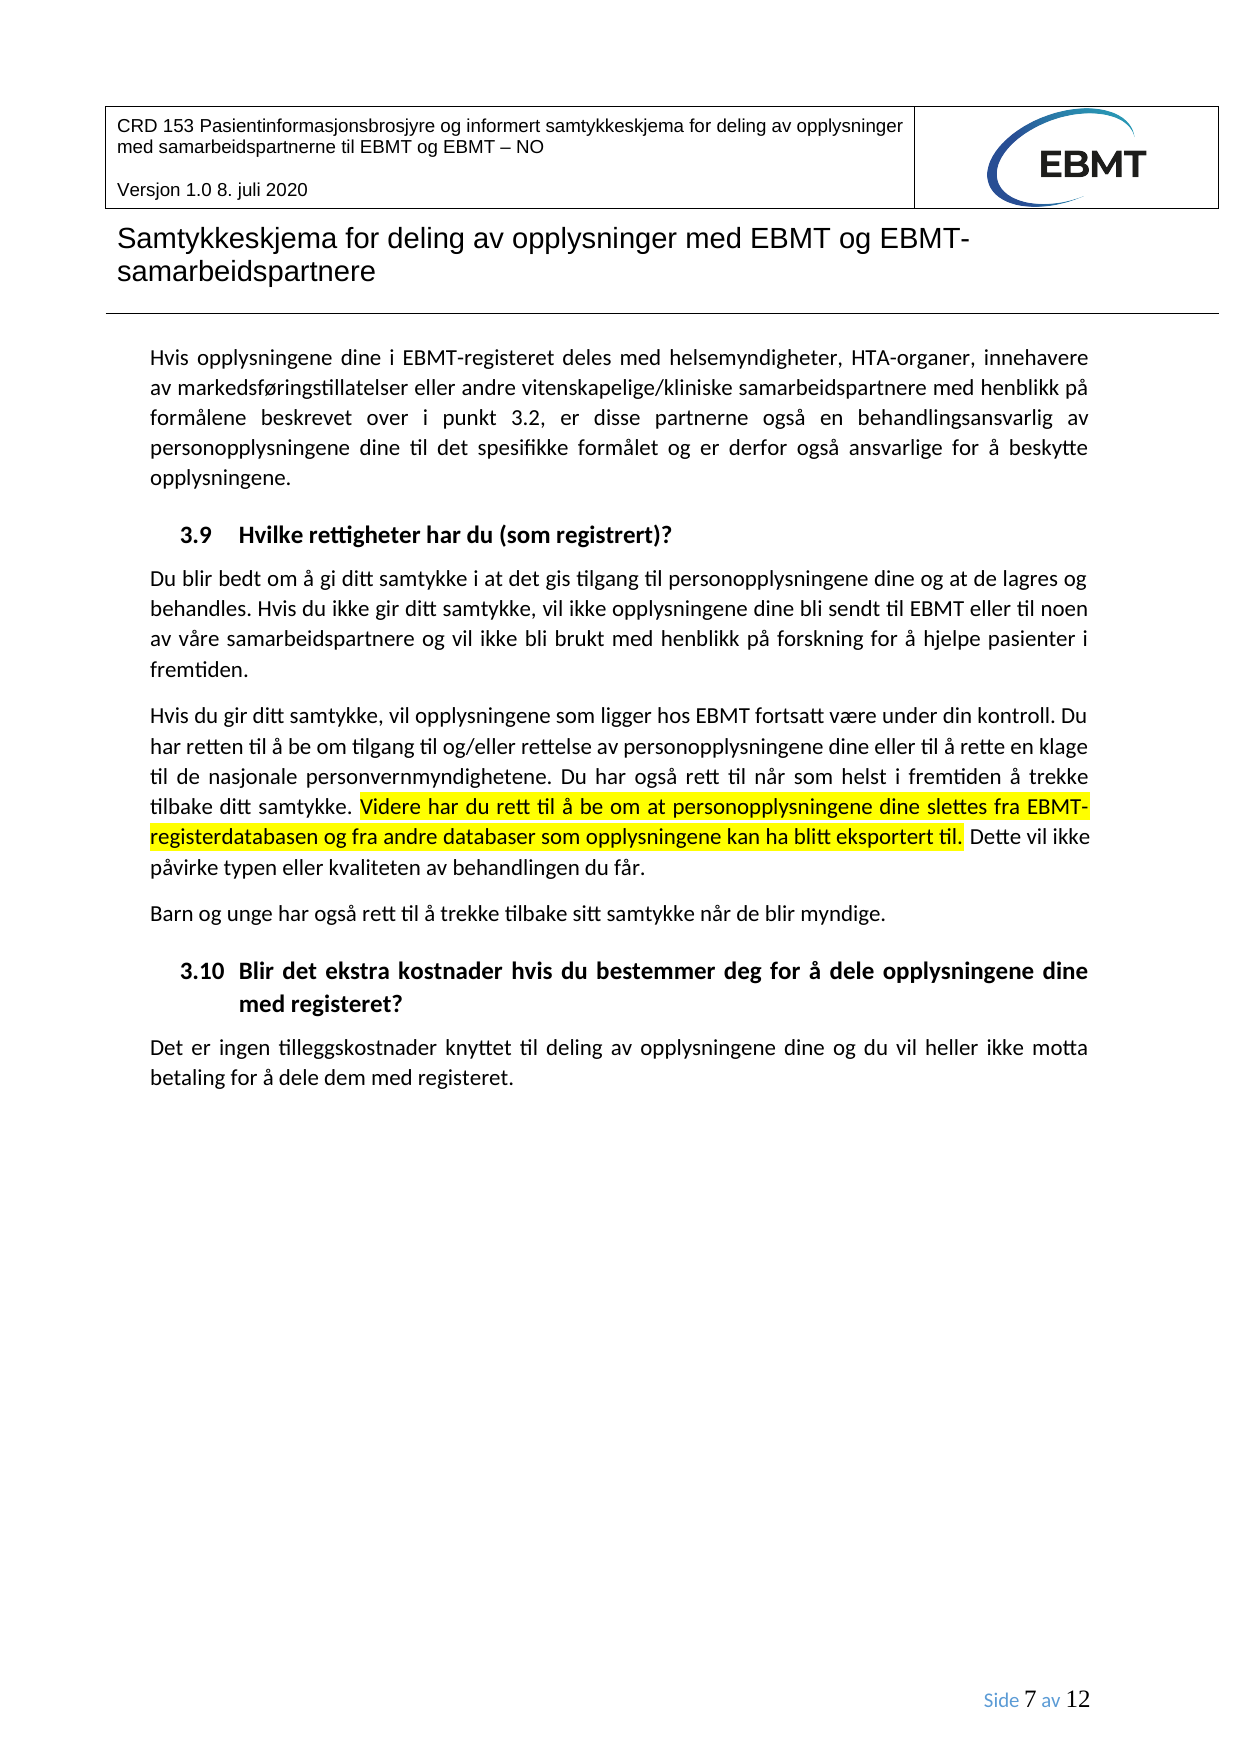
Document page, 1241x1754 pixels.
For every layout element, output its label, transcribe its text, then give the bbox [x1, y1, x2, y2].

text Du blir bedt om å gi ditt samtykke i at det gis tilgang til personopplysningene dine og at de lagres og behandles. Hvis du ikke gir ditt samtykke, vil ikke opplysningene dine bli sendt til EBMT eller til noen av våre samarbeidspartnere og vil ikke bli brukt med henblikk på forskning for å hjelpe pasienter i fremtiden. [150, 564, 1090, 683]
text Barn og unge har også rett til å trekke tilbake sitt samtykke når de blir myndige. [150, 899, 1090, 928]
subtitle Hvilke rettigheter har du (som registrert)? [179, 519, 1090, 549]
picture [987, 108, 1147, 207]
text Hvis opplysningene dine i EBMT-registeret deles med helsemyndigheter, HTA-organer, innehavere av markedsføringstillatelser eller andre vitenskapelige/kliniske samarbeidspartnere med henblikk på formålene beskrevet over i punkt 3.2, er disse partnerne også en behandlingsansvarlig av personopplysningene dine til det spesifikke formålet og er derfor også ansvarlige for å beskytte opplysningene. [150, 343, 1090, 492]
text Hvis du gir ditt samtykke, vil opplysningene som ligger hos EBMT fortsatt være under din kontroll. Du har retten til å be om tilgang til og/eller rettelse av personopplysningene dine eller til å rette en klage til de nasjonale personvernmyndighetene. Du har også rett til når som helst i fremtiden å trekke tilbake ditt samtykke. Videre har du rett til å be om at personopplysningene dine slettes fra EBMT-registerdatabasen og fra andre databaser som opplysningene kan ha blitt eksportert til. Dette vil ikke påvirke typen eller kvaliteten av behandlingen du får. [150, 702, 1090, 881]
text Det er ingen tilleggskostnader knyttet til deling av opplysningene dine og du vil heller ikke motta betaling for å dele dem med registeret. [150, 1033, 1090, 1091]
subtitle Blir det ekstra kostnader hvis du bestemmer deg for å dele opplysningene dine med registeret? [179, 955, 1090, 1018]
